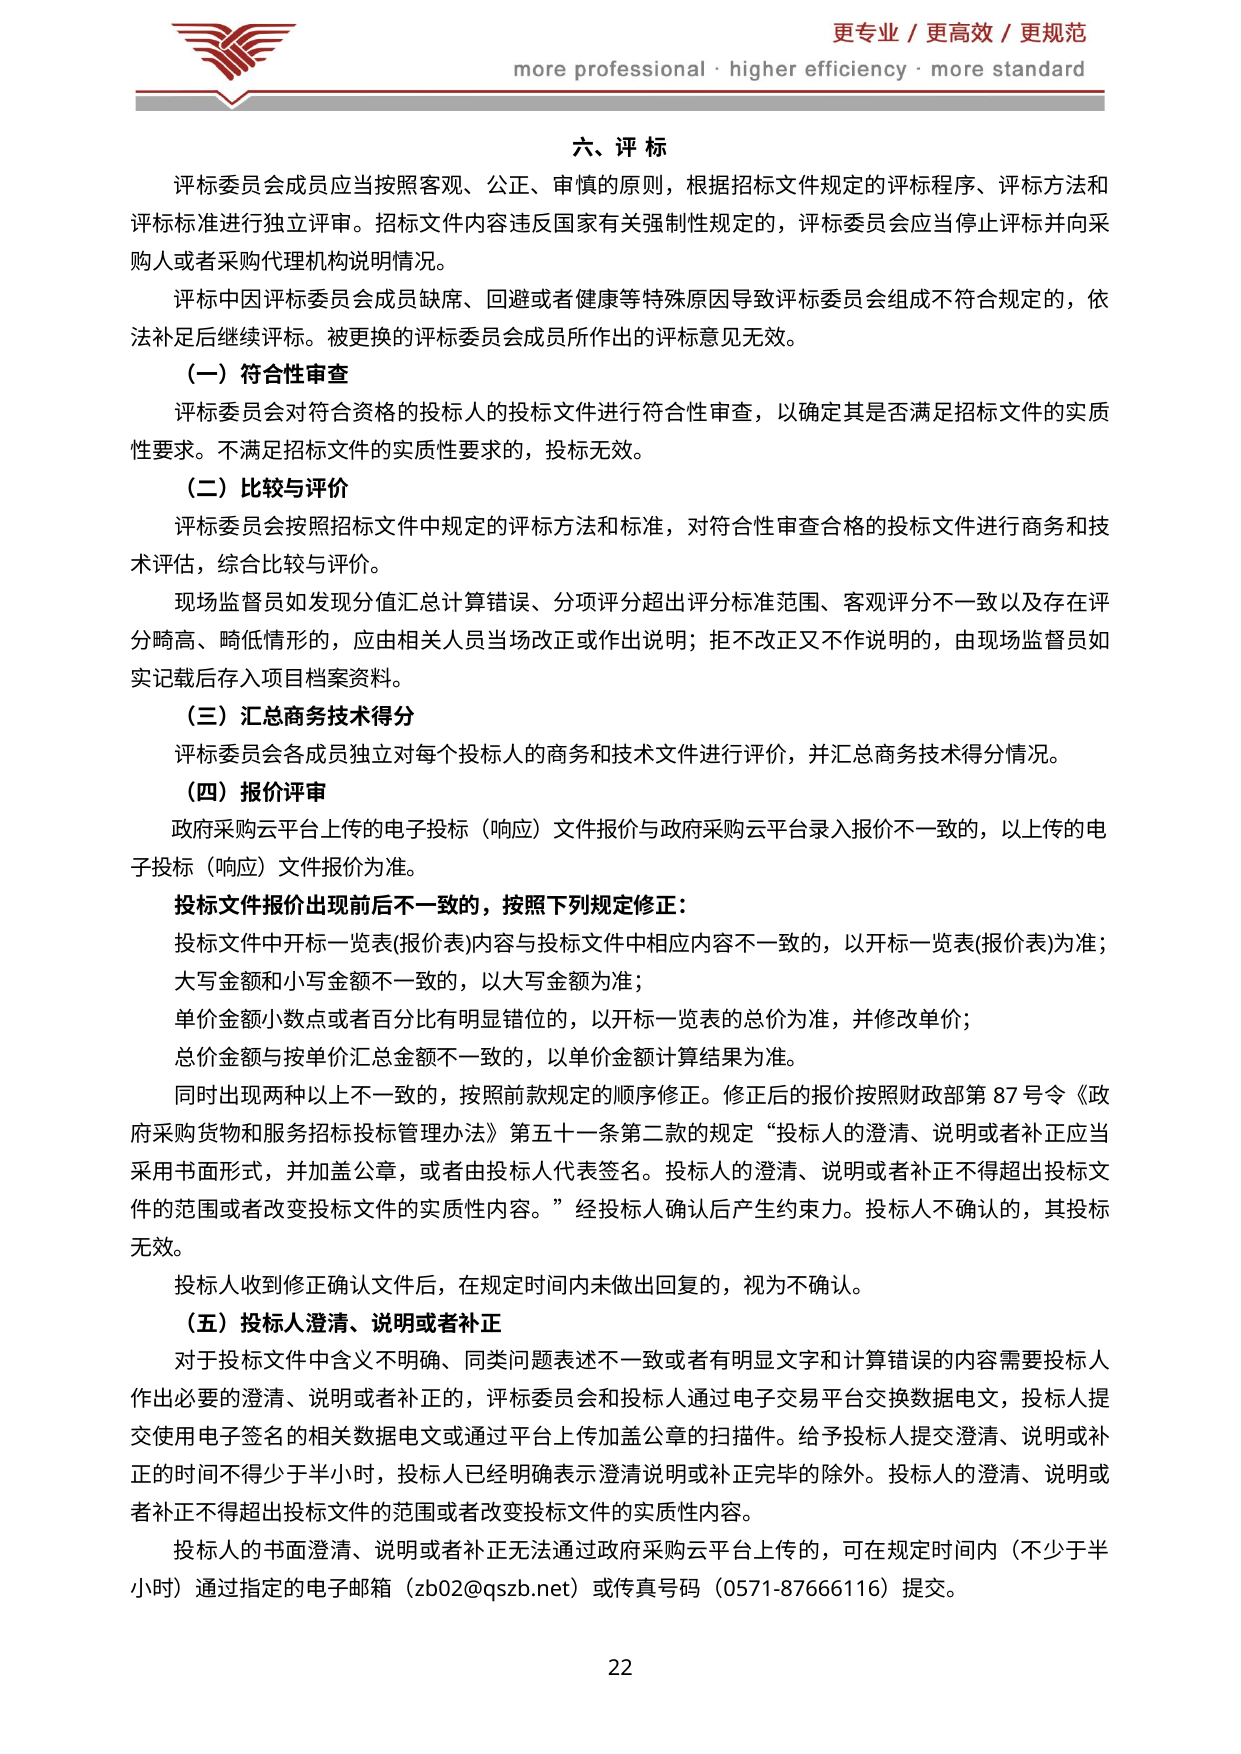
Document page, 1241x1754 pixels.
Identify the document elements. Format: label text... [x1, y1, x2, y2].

text 政府采购云平台上传的电子投标（响应）文件报价与政府采购云平台录入报价不一致的，以上传的电子投标（响应）文件报价为准。 [130, 812, 1110, 882]
text （四）报价评审 [130, 774, 1110, 806]
text 总价金额与按单价汇总金额不一致的，以单价金额计算结果为准。 [130, 1040, 1110, 1072]
text 单价金额小数点或者百分比有明显错位的，以开标一览表的总价为准，并修改单价； [130, 1002, 1110, 1034]
picture [135, 0, 1105, 111]
text 评标委员会成员应当按照客观、公正、审慎的原则，根据招标文件规定的评标程序、评标方法和评标标准进行独立评审。招标文件内容违反国家有关强制性规定的，评标委员会应当停止评标并向采购人或者采购代理机构说明情况。 [130, 168, 1110, 275]
text 同时出现两种以上不一致的，按照前款规定的顺序修正。修正后的报价按照财政部第87号令《政府采购货物和服务招标投标管理办法》第五十一条第二款的规定“投标人的澄清、说明或者补正应当采用书面形式，并加盖公章，或者由投标人代表签名。投标人的澄清、说明或者补正不得超出投标文件的范围或者改变投标文件的实质性内容。”经投标人确认后产生约束力。投标人不确认的，其投标无效。 [130, 1078, 1110, 1261]
text 投标文件报价出现前后不一致的，按照下列规定修正： [130, 888, 1110, 920]
text 现场监督员如发现分值汇总计算错误、分项评分超出评分标准范围、客观评分不一致以及存在评分畸高、畸低情形的，应由相关人员当场改正或作出说明；拒不改正又不作说明的，由现场监督员如实记载后存入项目档案资料。 [130, 585, 1110, 692]
text 六、评 标 [130, 130, 1110, 162]
text 评标委员会各成员独立对每个投标人的商务和技术文件进行评价，并汇总商务技术得分情况。 [130, 737, 1110, 768]
text （一）符合性审查 [130, 357, 1110, 389]
text 评标委员会按照招标文件中规定的评标方法和标准，对符合性审查合格的投标文件进行商务和技术评估，综合比较与评价。 [130, 509, 1110, 579]
text 大写金额和小写金额不一致的，以大写金额为准； [130, 964, 1110, 996]
text （五）投标人澄清、说明或者补正 [130, 1306, 1110, 1337]
text 投标人的书面澄清、说明或者补正无法通过政府采购云平台上传的，可在规定时间内（不少于半小时）通过指定的电子邮箱（zb02@qszb.net）或传真号码（0571-87666116）提交。 [130, 1533, 1110, 1603]
text （二）比较与评价 [130, 471, 1110, 503]
text 评标委员会对符合资格的投标人的投标文件进行符合性审查，以确定其是否满足招标文件的实质性要求。不满足招标文件的实质性要求的，投标无效。 [130, 395, 1110, 465]
text 投标文件中开标一览表(报价表)内容与投标文件中相应内容不一致的，以开标一览表(报价表)为准； [130, 926, 1110, 958]
text 评标中因评标委员会成员缺席、回避或者健康等特殊原因导致评标委员会组成不符合规定的，依法补足后继续评标。被更换的评标委员会成员所作出的评标意见无效。 [130, 282, 1110, 351]
text 投标人收到修正确认文件后，在规定时间内未做出回复的，视为不确认。 [130, 1268, 1110, 1299]
text 对于投标文件中含义不明确、同类问题表述不一致或者有明显文字和计算错误的内容需要投标人作出必要的澄清、说明或者补正的，评标委员会和投标人通过电子交易平台交换数据电文，投标人提交使用电子签名的相关数据电文或通过平台上传加盖公章的扫描件。给予投标人提交澄清、说明或补正的时间不得少于半小时，投标人已经明确表示澄清说明或补正完毕的除外。投标人的澄清、说明或者补正不得超出投标文件的范围或者改变投标文件的实质性内容。 [130, 1343, 1110, 1527]
text （三）汇总商务技术得分 [130, 699, 1110, 730]
